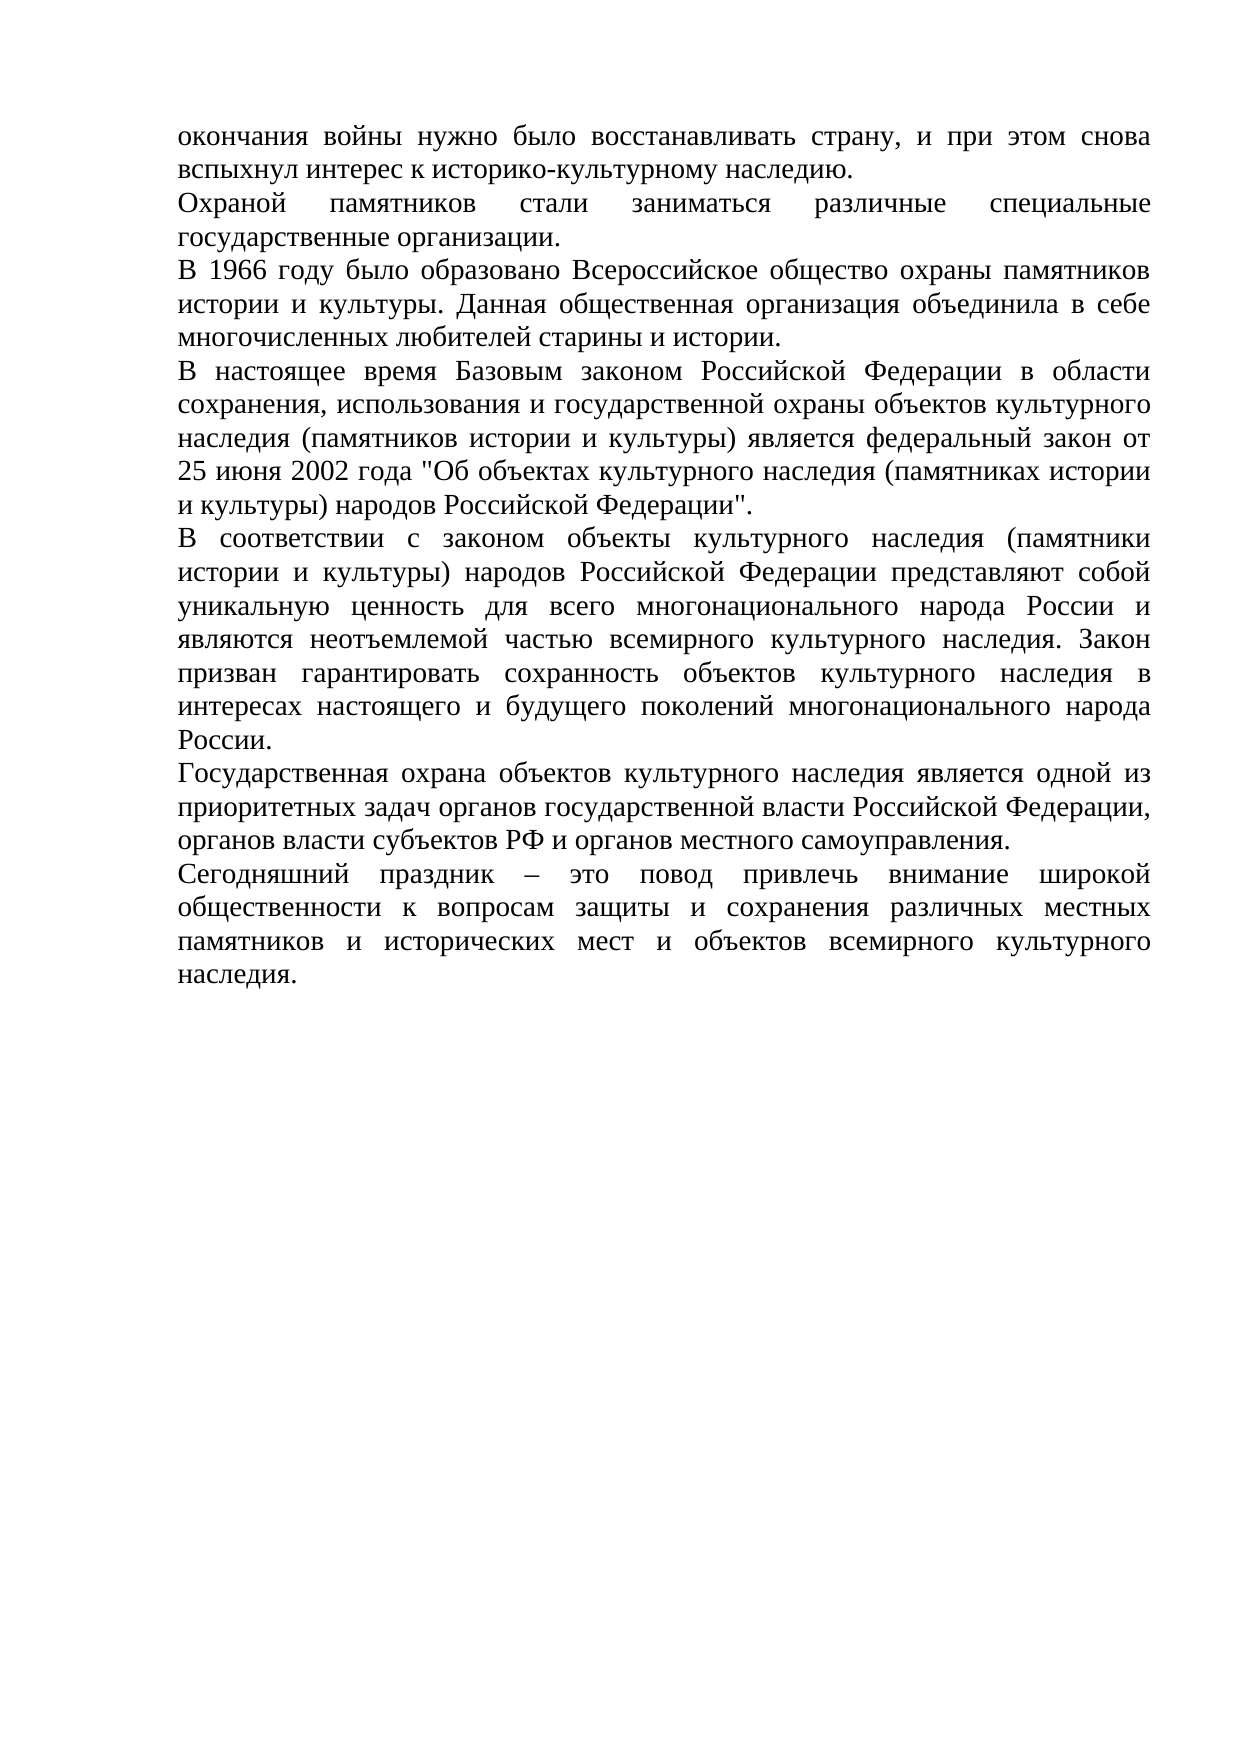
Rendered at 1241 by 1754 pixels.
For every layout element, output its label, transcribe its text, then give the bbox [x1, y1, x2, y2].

text В соответствии с законом объекты культурного наследия (памятники истории и культуры) народов Российской Федерации представляют собой уникальную ценность для всего многонационального народа России и являются неотъемлемой частью всемирного культурного наследия. Закон призван гарантировать сохранность объектов культурного наследия в интересах настоящего и будущего поколений многонационального народа России. [177, 521, 1152, 755]
text Сегодняшний праздник – это повод привлечь внимание широкой общественности к вопросам защиты и сохранения различных местных памятников и исторических мест и объектов всемирного культурного наследия. [177, 856, 1152, 990]
text Охраной памятников стали заниматься различные специальные государственные организации. [177, 185, 1152, 252]
text В 1966 году было образовано Всероссийское общество охраны памятников истории и культуры. Данная общественная организация объединила в себе многочисленных любителей старины и истории. [177, 252, 1152, 353]
text В настоящее время Базовым законом Российской Федерации в области сохранения, использования и государственной охраны объектов культурного наследия (памятников истории и культуры) является федеральный закон от 25 июня 2002 года "Об объектах культурного наследия (памятниках истории и культуры) народов Российской Федерации". [177, 353, 1152, 521]
text Государственная охрана объектов культурного наследия является одной из приоритетных задач органов государственной власти Российской Федерации, органов власти субъектов РФ и органов местного самоуправления. [177, 755, 1152, 856]
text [177, 118, 1152, 185]
